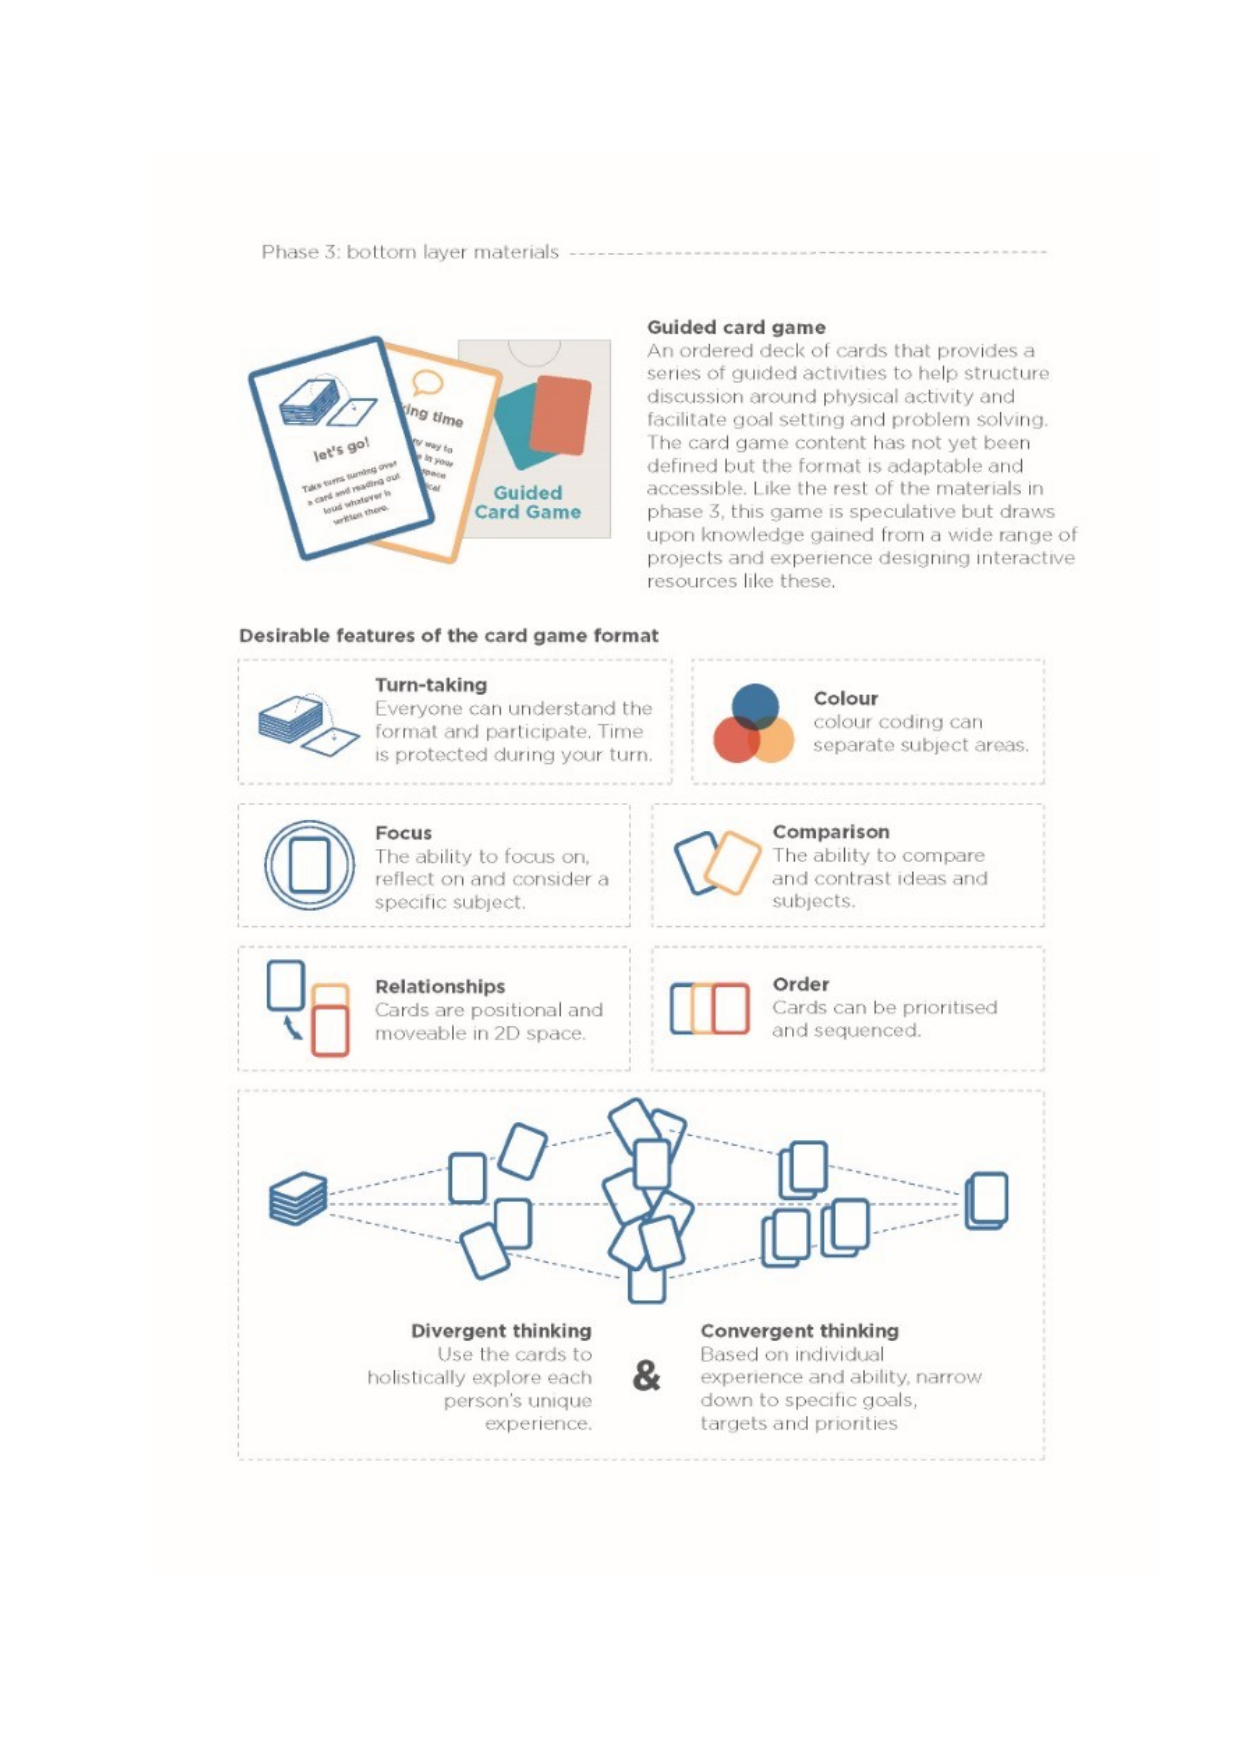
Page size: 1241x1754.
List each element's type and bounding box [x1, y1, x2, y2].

picture [150, 150, 1159, 1575]
